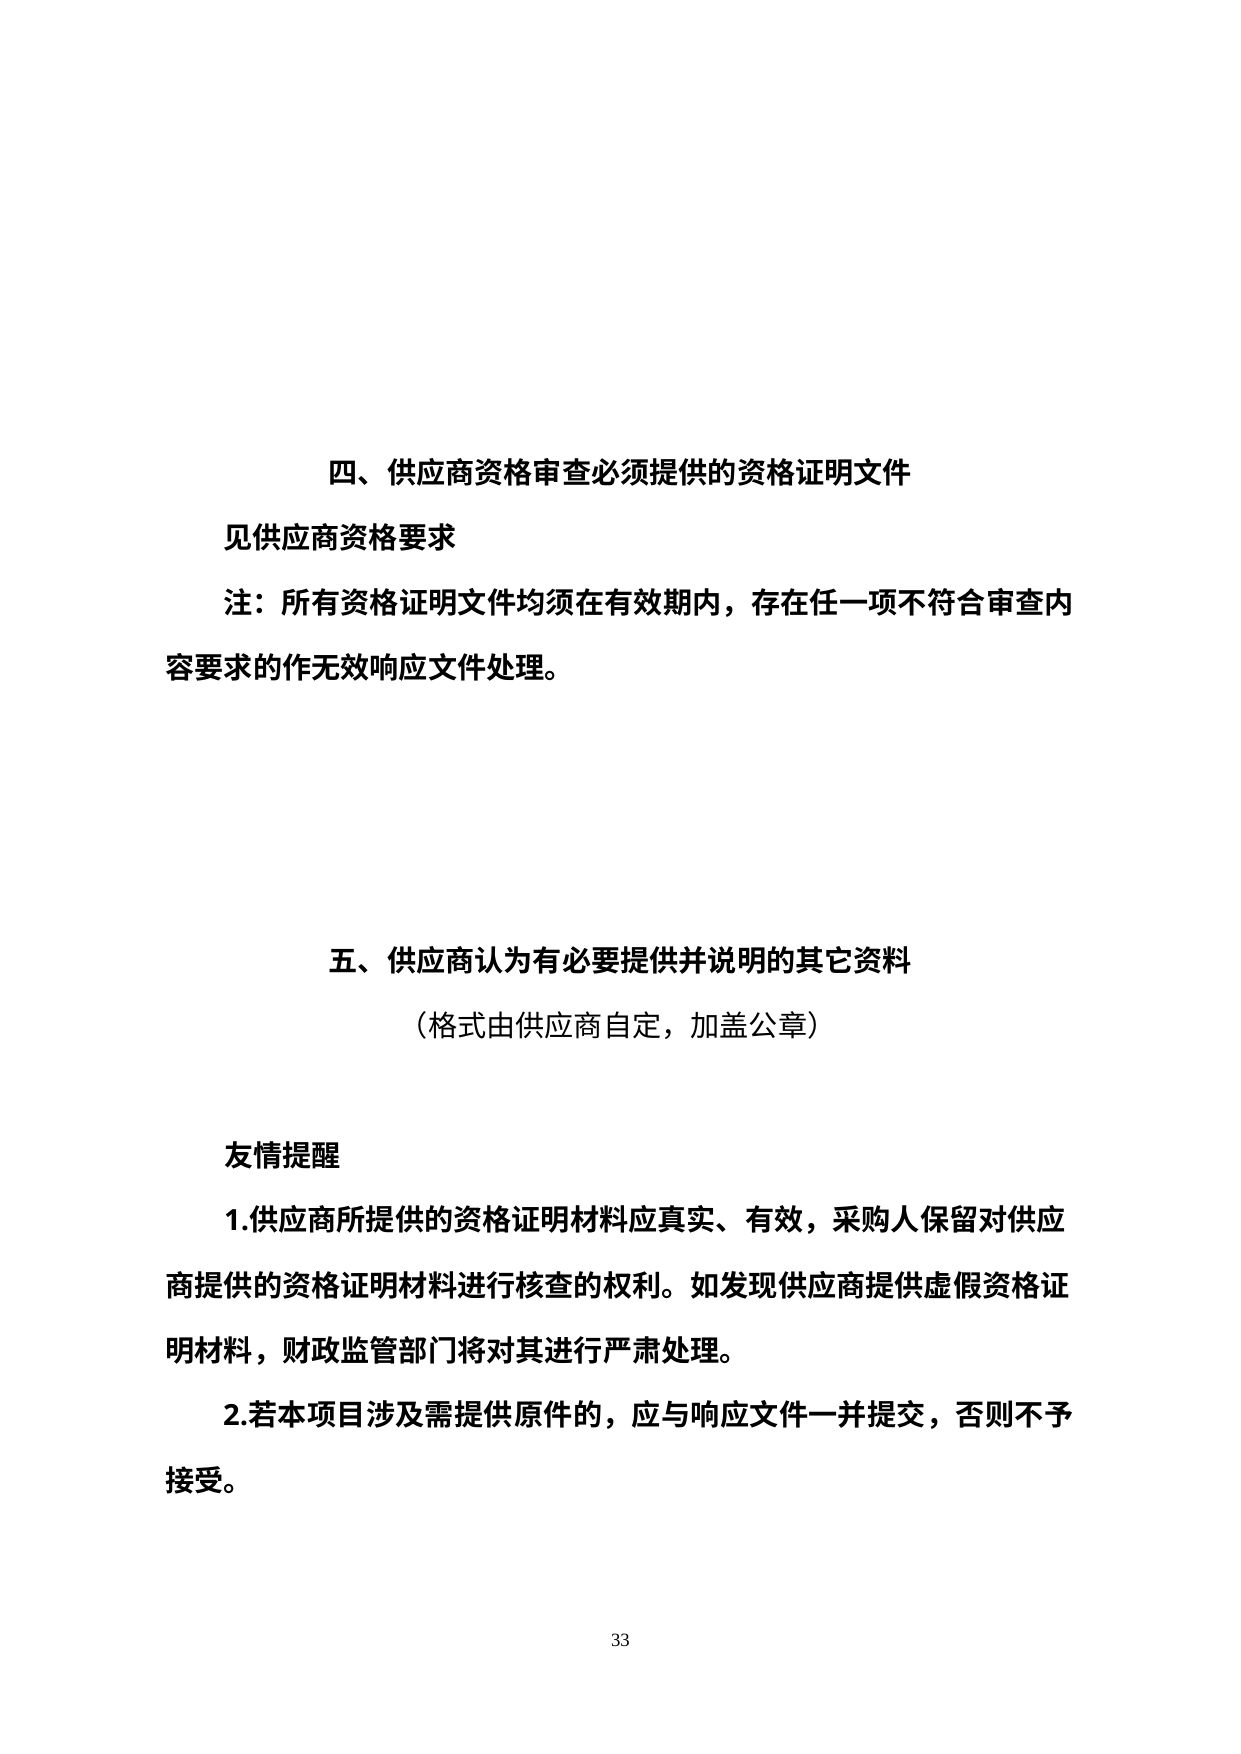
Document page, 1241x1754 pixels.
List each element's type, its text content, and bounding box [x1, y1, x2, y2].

text 2.若本项目涉及需提供原件的，应与响应文件一并提交，否则不予接受。 [165, 1381, 1075, 1511]
text 友情提醒 [165, 1121, 1075, 1186]
text 四、供应商资格审查必须提供的资格证明文件 [165, 438, 1075, 503]
text （格式由供应商自定，加盖公章） [165, 991, 1075, 1056]
text 见供应商资格要求 [165, 503, 1075, 568]
text 1.供应商所提供的资格证明材料应真实、有效，采购人保留对供应商提供的资格证明材料进行核查的权利。如发现供应商提供虚假资格证明材料，财政监管部门将对其进行严肃处理。 [165, 1186, 1075, 1381]
text 注：所有资格证明文件均须在有效期内，存在任一项不符合审查内容要求的作无效响应文件处理。 [165, 568, 1075, 698]
text 五、供应商认为有必要提供并说明的其它资料 [165, 926, 1075, 991]
